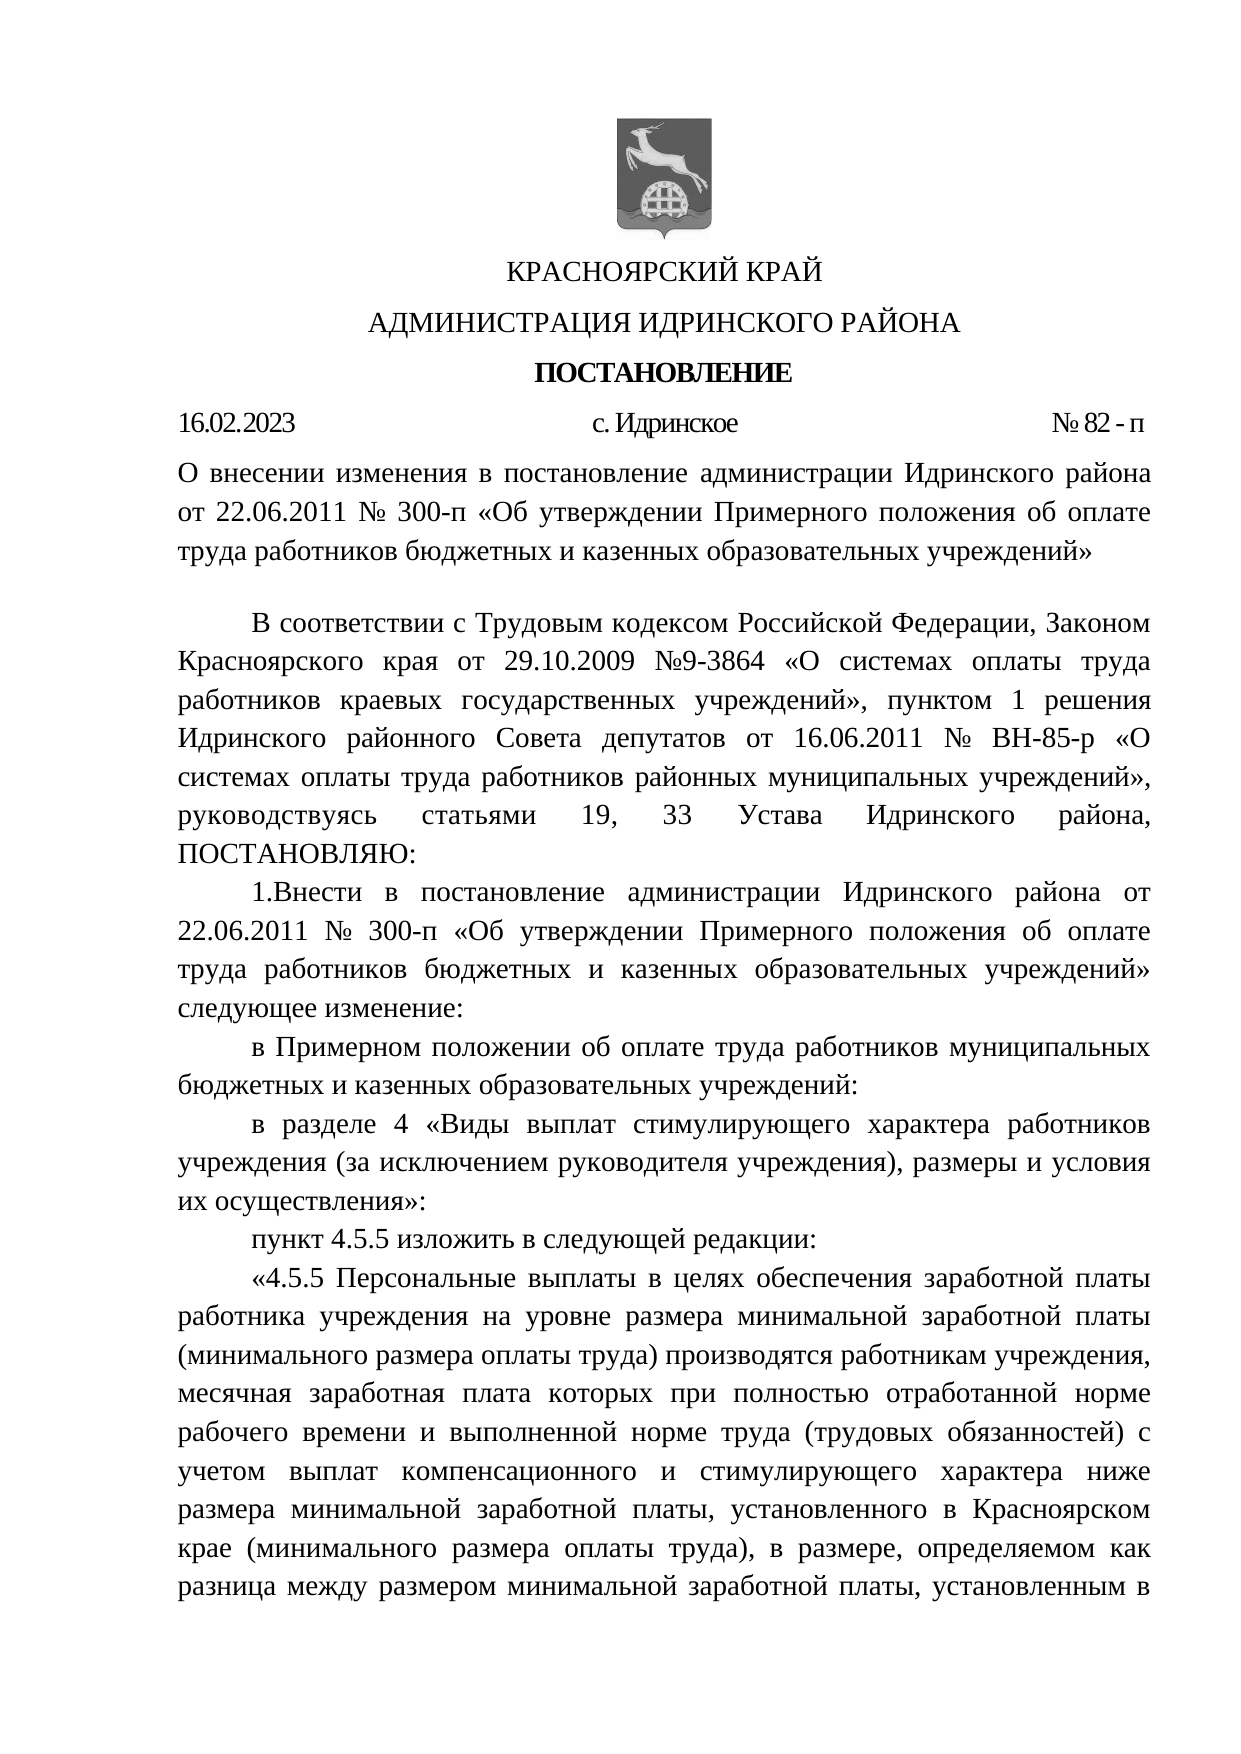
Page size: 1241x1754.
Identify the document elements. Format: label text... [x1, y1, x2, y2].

text в разделе 4 «Виды выплат стимулирующего характера работников учреждения (за исключением руководителя учреждения), размеры и условия их осуществления»: [177, 1106, 1152, 1216]
text АДМИНИСТРАЦИЯ ИДРИНСКОГО РАЙОНА [177, 305, 1152, 338]
table_header О внесении изменения в постановление администрации Идринского района от 22.06.2011 № 300-п «Об утверждении Примерного положения об оплате труда работников бюджетных и казенных образовательных учреждений» [166, 456, 1163, 605]
text ПОСТАНОВЛЕНИЕ [177, 355, 1152, 388]
text в Примерном положении об оплате труда работников муниципальных бюджетных и казенных образовательных учреждений: [177, 1029, 1152, 1101]
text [177, 1260, 1152, 1602]
text КРАСНОЯРСКИЙ КРАЙ [177, 254, 1152, 288]
text 1.Внести в постановление администрации Идринского района от 22.06.2011 № 300-п «Об утверждении Примерного положения об оплате труда работников бюджетных и казенных образовательных учреждений» следующее изменение: [177, 874, 1152, 1024]
text 16.02.2023 с. Идринское № 82 - п [177, 405, 1152, 439]
text пункт 4.5.5 изложить в следующей редакции: [177, 1221, 1152, 1255]
text В соответствии с Трудовым кодексом Российской Федерации, Законом Красноярского края от 29.10.2009 №9-3864 «О системах оплаты труда работников краевых государственных учреждений», пунктом 1 решения Идринского районного Совета депутатов от 16.06.2011 № ВН-85-р «О системах оплаты труда работников районных муниципальных учреждений», руководствуясь статьями 19, 33 Устава Идринского района, ПОСТАНОВЛЯЮ: [177, 605, 1152, 869]
